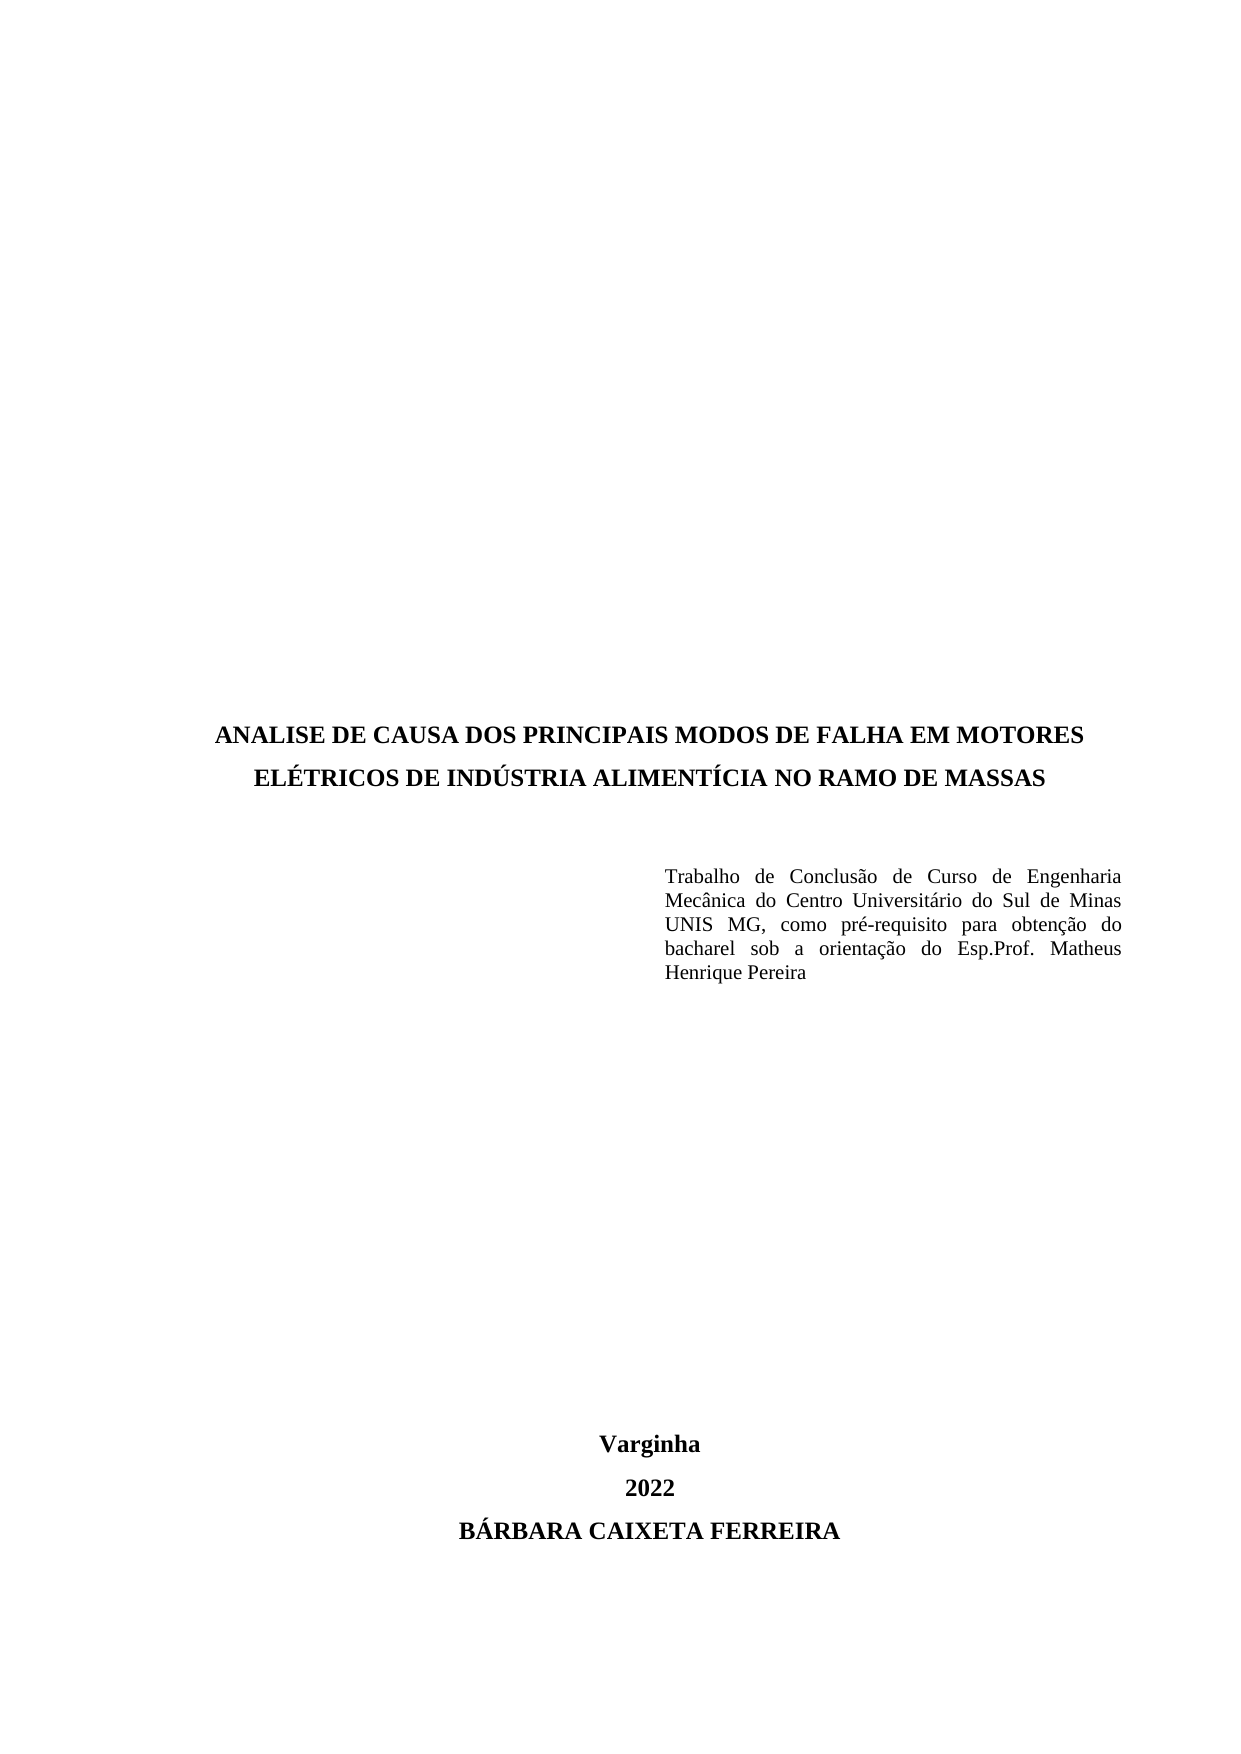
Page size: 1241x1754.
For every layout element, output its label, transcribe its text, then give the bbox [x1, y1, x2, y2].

text ANALISE DE CAUSA DOS PRINCIPAIS MODOS DE FALHA EM MOTORES ELÉTRICOS DE INDÚSTRIA ALIMENTÍCIA NO RAMO DE MASSAS [177, 720, 1122, 792]
text BÁRBARA CAIXETA FERREIRA [177, 1516, 1122, 1544]
text 2022 [177, 1473, 1122, 1501]
text Varginha [177, 1429, 1122, 1458]
text Trabalho de Conclusão de Curso de Engenharia Mecânica do Centro Universitário do Sul de Minas UNIS MG, como pré-requisito para obtenção do bacharel sob a orientação do Esp.Prof. Matheus Henrique Pereira [664, 863, 1122, 984]
